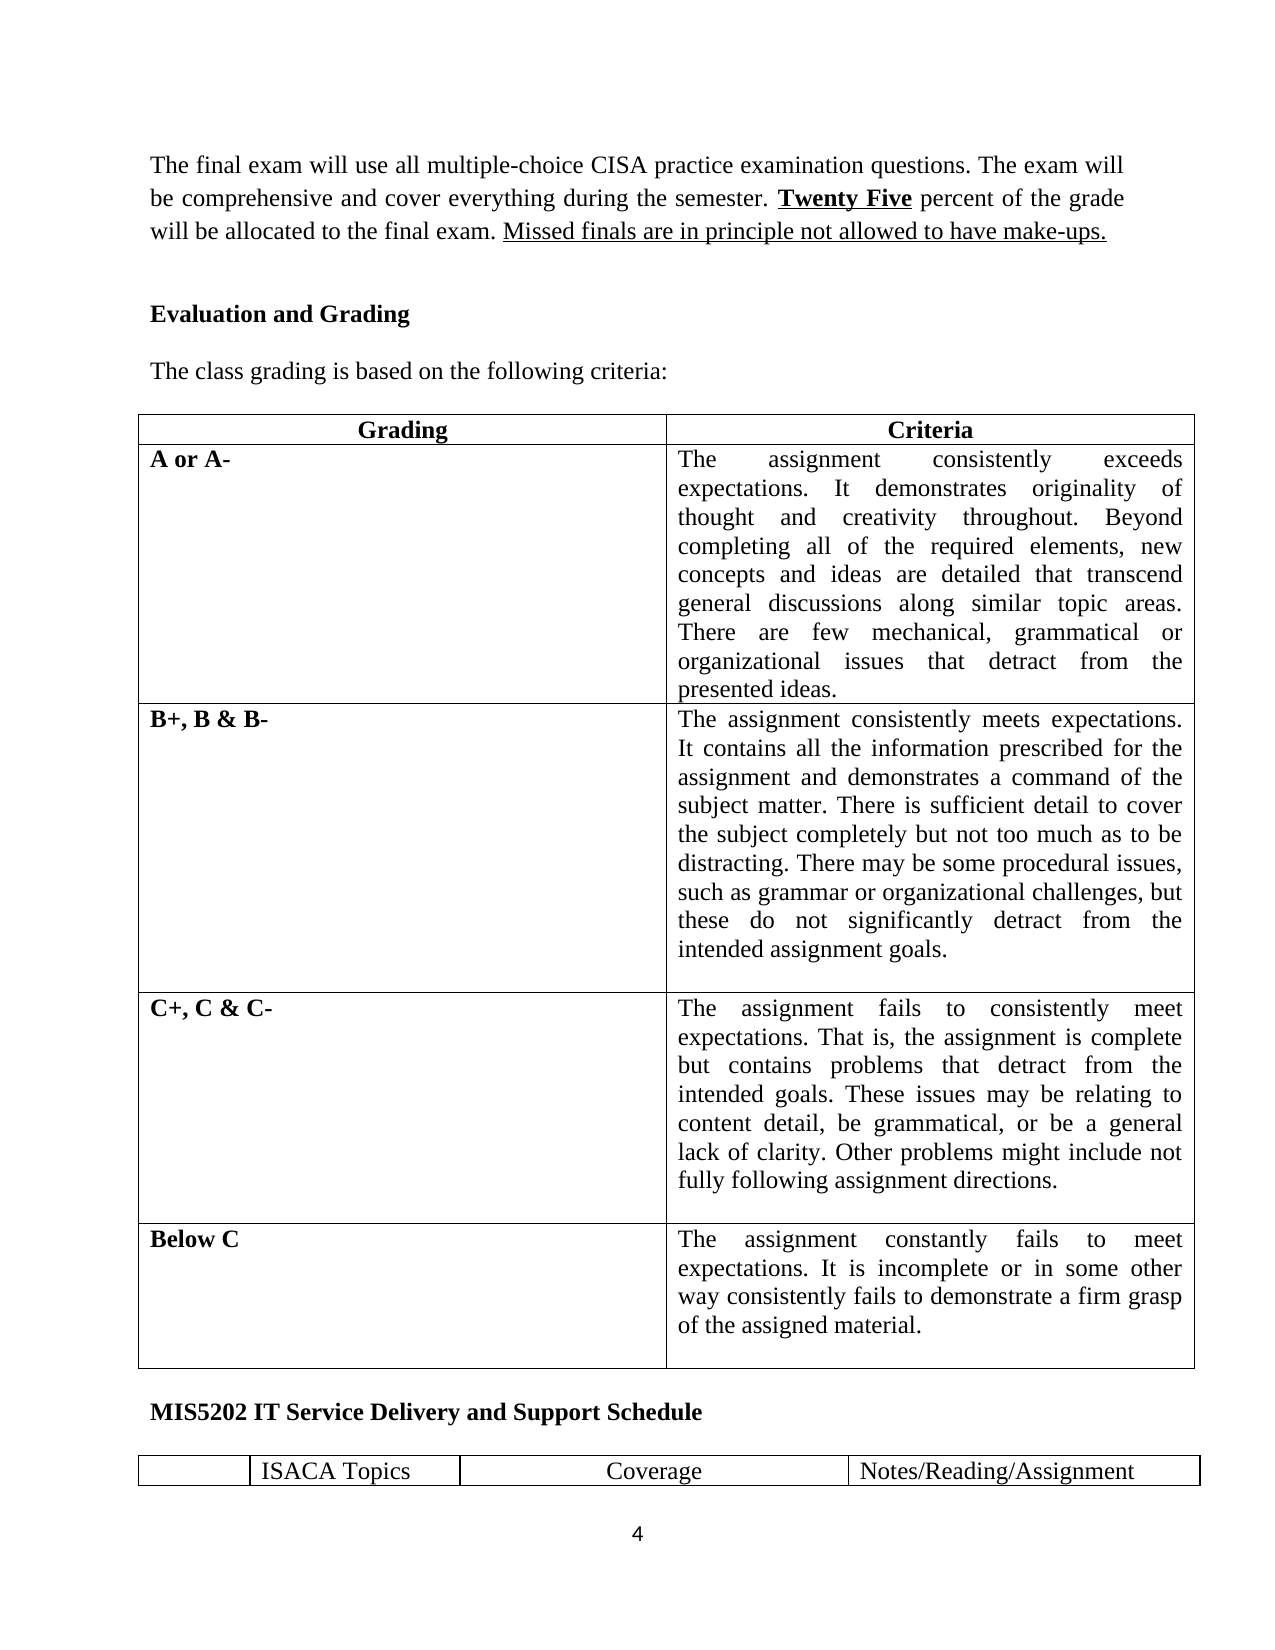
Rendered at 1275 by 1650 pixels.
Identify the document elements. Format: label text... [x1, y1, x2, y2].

table_header [139, 1456, 249, 1485]
text MIS5202 IT Service Delivery and Support Schedule [150, 1397, 1125, 1426]
table_header Notes/Reading/Assignment [849, 1456, 1199, 1485]
table_header ISACA Topics [251, 1456, 459, 1485]
text The final exam will use all multiple-choice CISA practice examination questions. The exam will be comprehensive and cover everything during the semester. Twenty Five percent of the grade will be allocated to the final exam. Missed finals are in principle not allowed to have make-ups. [150, 150, 1125, 245]
table_cell C+, C & C- [139, 993, 666, 1223]
text The class grading is based on the following criteria: [150, 356, 1125, 385]
table_header Grading [139, 415, 666, 443]
table_cell Below C [139, 1224, 666, 1368]
table_cell The assignment consistently meets expectations. It contains all the information prescribed for the assignment and demonstrates a command of the subject matter. There is sufficient detail to cover the subject completely but not too much as to be distracting. There may be some procedural issues, such as grammar or organizational challenges, but these do not significantly detract from the intended assignment goals. [667, 704, 1194, 992]
table_cell The assignment consistently exceeds expectations. It demonstrates originality of thought and creativity throughout. Beyond completing all of the required elements, new concepts and ideas are detailed that transcend general discussions along similar topic areas. There are few mechanical, grammatical or organizational issues that detract from the presented ideas. [667, 445, 1194, 703]
text Evaluation and Grading [150, 299, 1125, 327]
table_cell A or A- [139, 445, 666, 703]
table_cell B+, B & B- [139, 704, 666, 992]
table_cell The assignment fails to consistently meet expectations. That is, the assignment is complete but contains problems that detract from the intended goals. These issues may be relating to content detail, be grammatical, or be a general lack of clarity. Other problems might include not fully following assignment directions. [667, 993, 1194, 1223]
table_header Criteria [667, 415, 1194, 443]
table_header Coverage [461, 1456, 848, 1485]
table_cell The assignment constantly fails to meet expectations. It is incomplete or in some other way consistently fails to demonstrate a firm grasp of the assigned material. [667, 1224, 1194, 1368]
